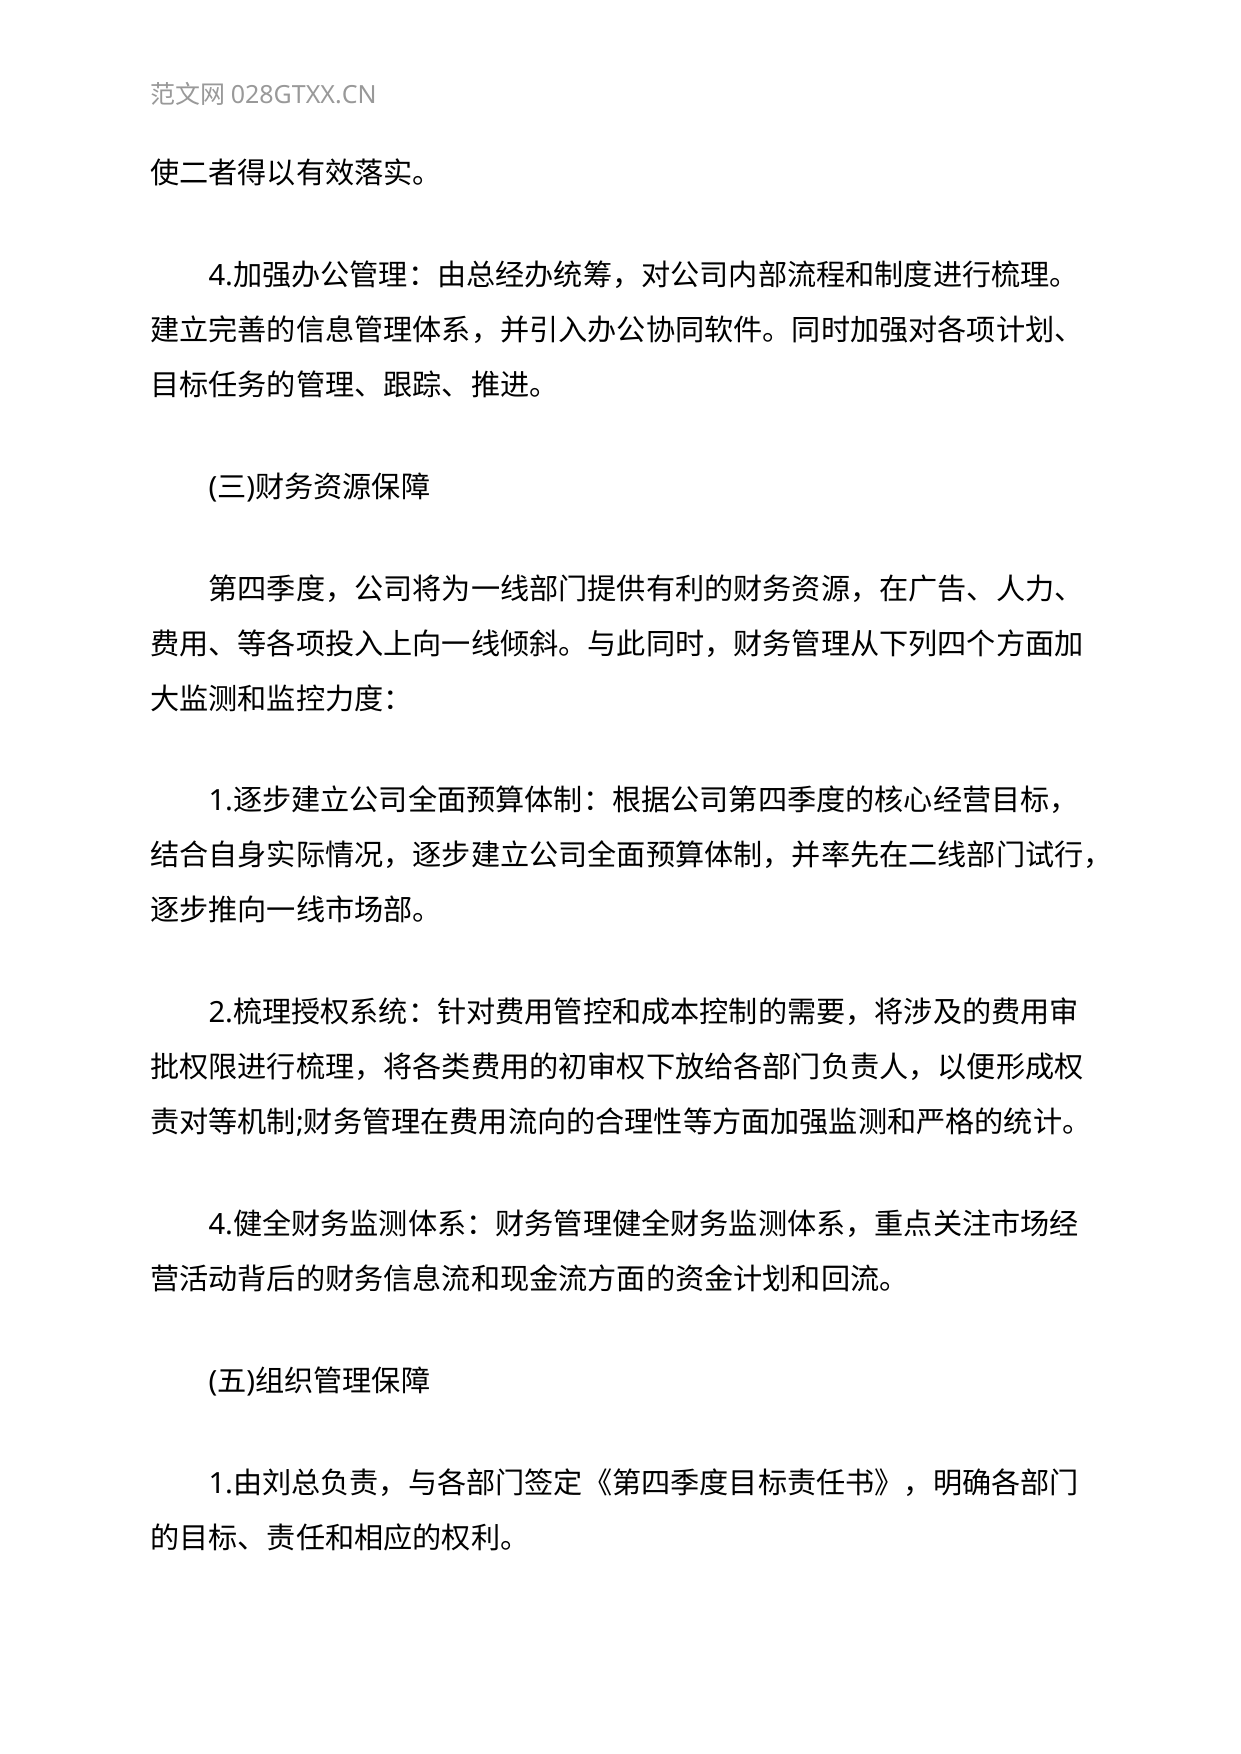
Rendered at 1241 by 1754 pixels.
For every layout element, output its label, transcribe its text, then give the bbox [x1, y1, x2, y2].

text 4.健全财务监测体系：财务管理健全财务监测体系，重点关注市场经营活动背后的财务信息流和现金流方面的资金计划和回流。 [150, 1201, 1090, 1298]
text (三)财务资源保障 [150, 463, 1090, 506]
text 1.逐步建立公司全面预算体制：根据公司第四季度的核心经营目标，结合自身实际情况，逐步建立公司全面预算体制，并率先在二线部门试行，逐步推向一线市场部。 [150, 777, 1090, 929]
text 1.由刘总负责，与各部门签定《第四季度目标责任书》，明确各部门的目标、责任和相应的权利。 [150, 1459, 1090, 1557]
text 第四季度，公司将为一线部门提供有利的财务资源，在广告、人力、费用、等各项投入上向一线倾斜。与此同时，财务管理从下列四个方面加大监测和监控力度： [150, 565, 1090, 717]
text 4.加强办公管理：由总经办统筹，对公司内部流程和制度进行梳理。建立完善的信息管理体系，并引入办公协同软件。同时加强对各项计划、目标任务的管理、跟踪、推进。 [150, 252, 1090, 404]
text (五)组织管理保障 [150, 1357, 1090, 1400]
text 2.梳理授权系统：针对费用管控和成本控制的需要，将涉及的费用审批权限进行梳理，将各类费用的初审权下放给各部门负责人，以便形成权责对等机制;财务管理在费用流向的合理性等方面加强监测和严格的统计。 [150, 989, 1090, 1141]
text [150, 150, 1090, 192]
